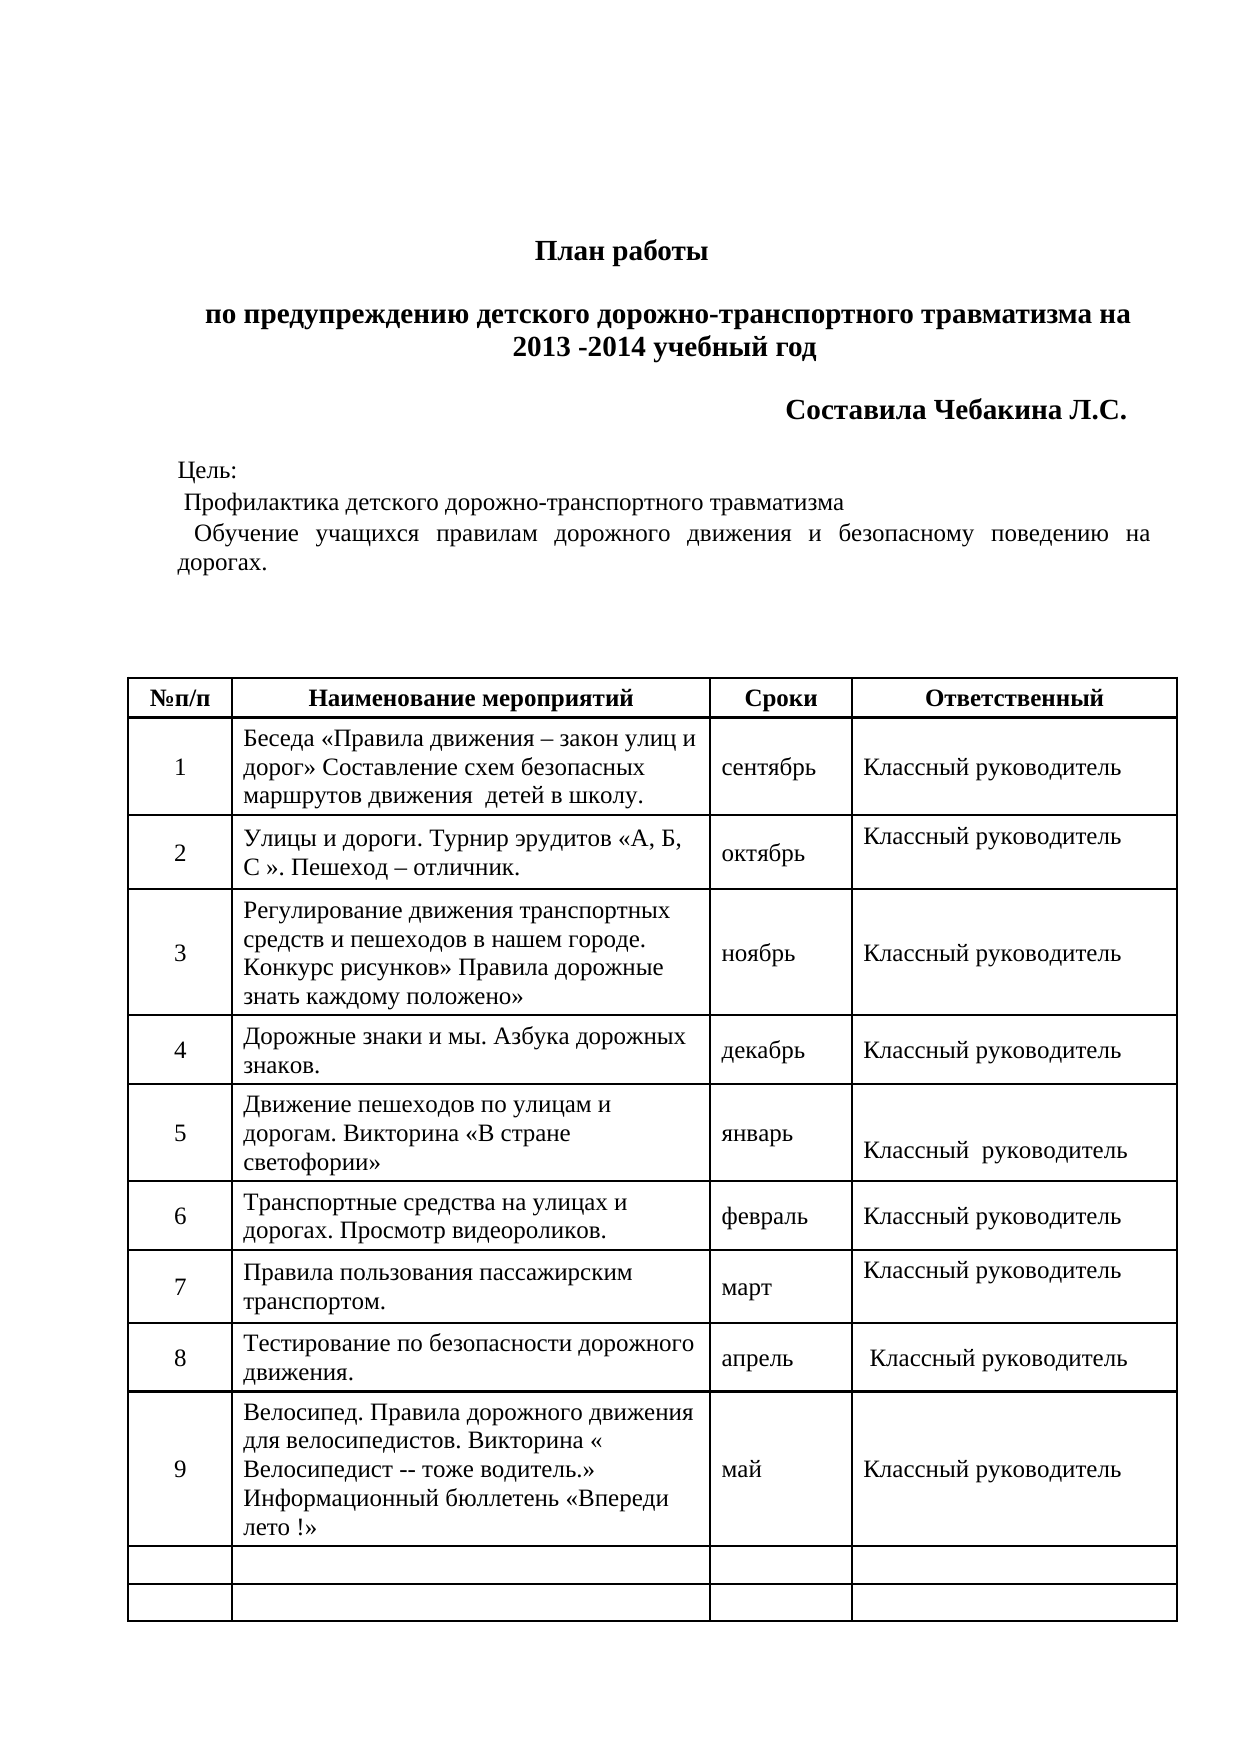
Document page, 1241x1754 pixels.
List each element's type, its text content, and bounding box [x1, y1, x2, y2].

table_cell апрель [711, 1324, 851, 1390]
table_cell сентябрь [711, 719, 851, 814]
table_cell Классный руководитель [853, 1182, 1176, 1249]
table_cell март [711, 1251, 851, 1322]
table_cell Правила пользования пассажирским транспортом. [233, 1251, 709, 1322]
table_cell Классный руководитель [853, 1085, 1176, 1180]
text Составила Чебакина Л.С. [177, 392, 1152, 426]
table_cell декабрь [711, 1016, 851, 1083]
table_cell 2 [129, 816, 231, 888]
table_cell май [711, 1393, 851, 1545]
table_cell [233, 1547, 709, 1583]
table_cell Регулирование движения транспортных средств и пешеходов в нашем городе. Конкурс рисунков» Правила дорожные знать каждому положено» [233, 890, 709, 1014]
table_cell Классный руководитель [853, 1324, 1176, 1390]
table_cell 8 [129, 1324, 231, 1390]
table_cell Классный руководитель [853, 1251, 1176, 1322]
table_cell 9 [129, 1393, 231, 1545]
table_header Сроки [711, 679, 851, 716]
table_cell январь [711, 1085, 851, 1180]
table_cell 6 [129, 1182, 231, 1249]
table_cell Движение пешеходов по улицам и дорогам. Викторина «В стране светофории» [233, 1085, 709, 1180]
table_cell Велосипед. Правила дорожного движения для велосипедистов. Викторина « Велосипедист -- тоже водитель.» Информационный бюллетень «Впереди лето !» [233, 1393, 709, 1545]
table_header №п/п [129, 679, 231, 716]
table_cell 4 [129, 1016, 231, 1083]
table_cell [129, 1585, 231, 1620]
table_cell Классный руководитель [853, 816, 1176, 888]
table_cell Транспортные средства на улицах и дорогах. Просмотр видеороликов. [233, 1182, 709, 1249]
text Профилактика детского дорожно-транспортного травматизма [177, 487, 1152, 515]
table_cell Дорожные знаки и мы. Азбука дорожных знаков. [233, 1016, 709, 1083]
text Обучение учащихся правилам дорожного движения и безопасному поведению на дорогах. [177, 518, 1152, 576]
table_cell октябрь [711, 816, 851, 888]
table_cell Классный руководитель [853, 890, 1176, 1014]
table_header Ответственный [853, 679, 1176, 716]
table_cell [129, 1547, 231, 1583]
table_cell Тестирование по безопасности дорожного движения. [233, 1324, 709, 1390]
table_cell 5 [129, 1085, 231, 1180]
table_cell [233, 1585, 709, 1620]
table_cell Классный руководитель [853, 1016, 1176, 1083]
table_cell Улицы и дороги. Турнир эрудитов «А, Б, С ». Пешеход – отличник. [233, 816, 709, 888]
table_cell [711, 1547, 851, 1583]
table_cell [853, 1547, 1176, 1583]
table_header Наименование мероприятий [233, 679, 709, 716]
table_cell [853, 1585, 1176, 1620]
table_cell 1 [129, 719, 231, 814]
table_cell Классный руководитель [853, 1393, 1176, 1545]
text Цель: [177, 455, 1152, 484]
table_cell Беседа «Правила движения – закон улиц и дорог» Составление схем безопасных маршрутов движения детей в школу. [233, 719, 709, 814]
table_cell 3 [129, 890, 231, 1014]
table_cell ноябрь [711, 890, 851, 1014]
table_cell 7 [129, 1251, 231, 1322]
text План работы [177, 233, 1152, 267]
text по предупреждению детского дорожно-транспортного травматизма на 2013 -2014 учебный год [177, 296, 1152, 363]
table_cell февраль [711, 1182, 851, 1249]
table_cell [711, 1585, 851, 1620]
table_cell Классный руководитель [853, 719, 1176, 814]
